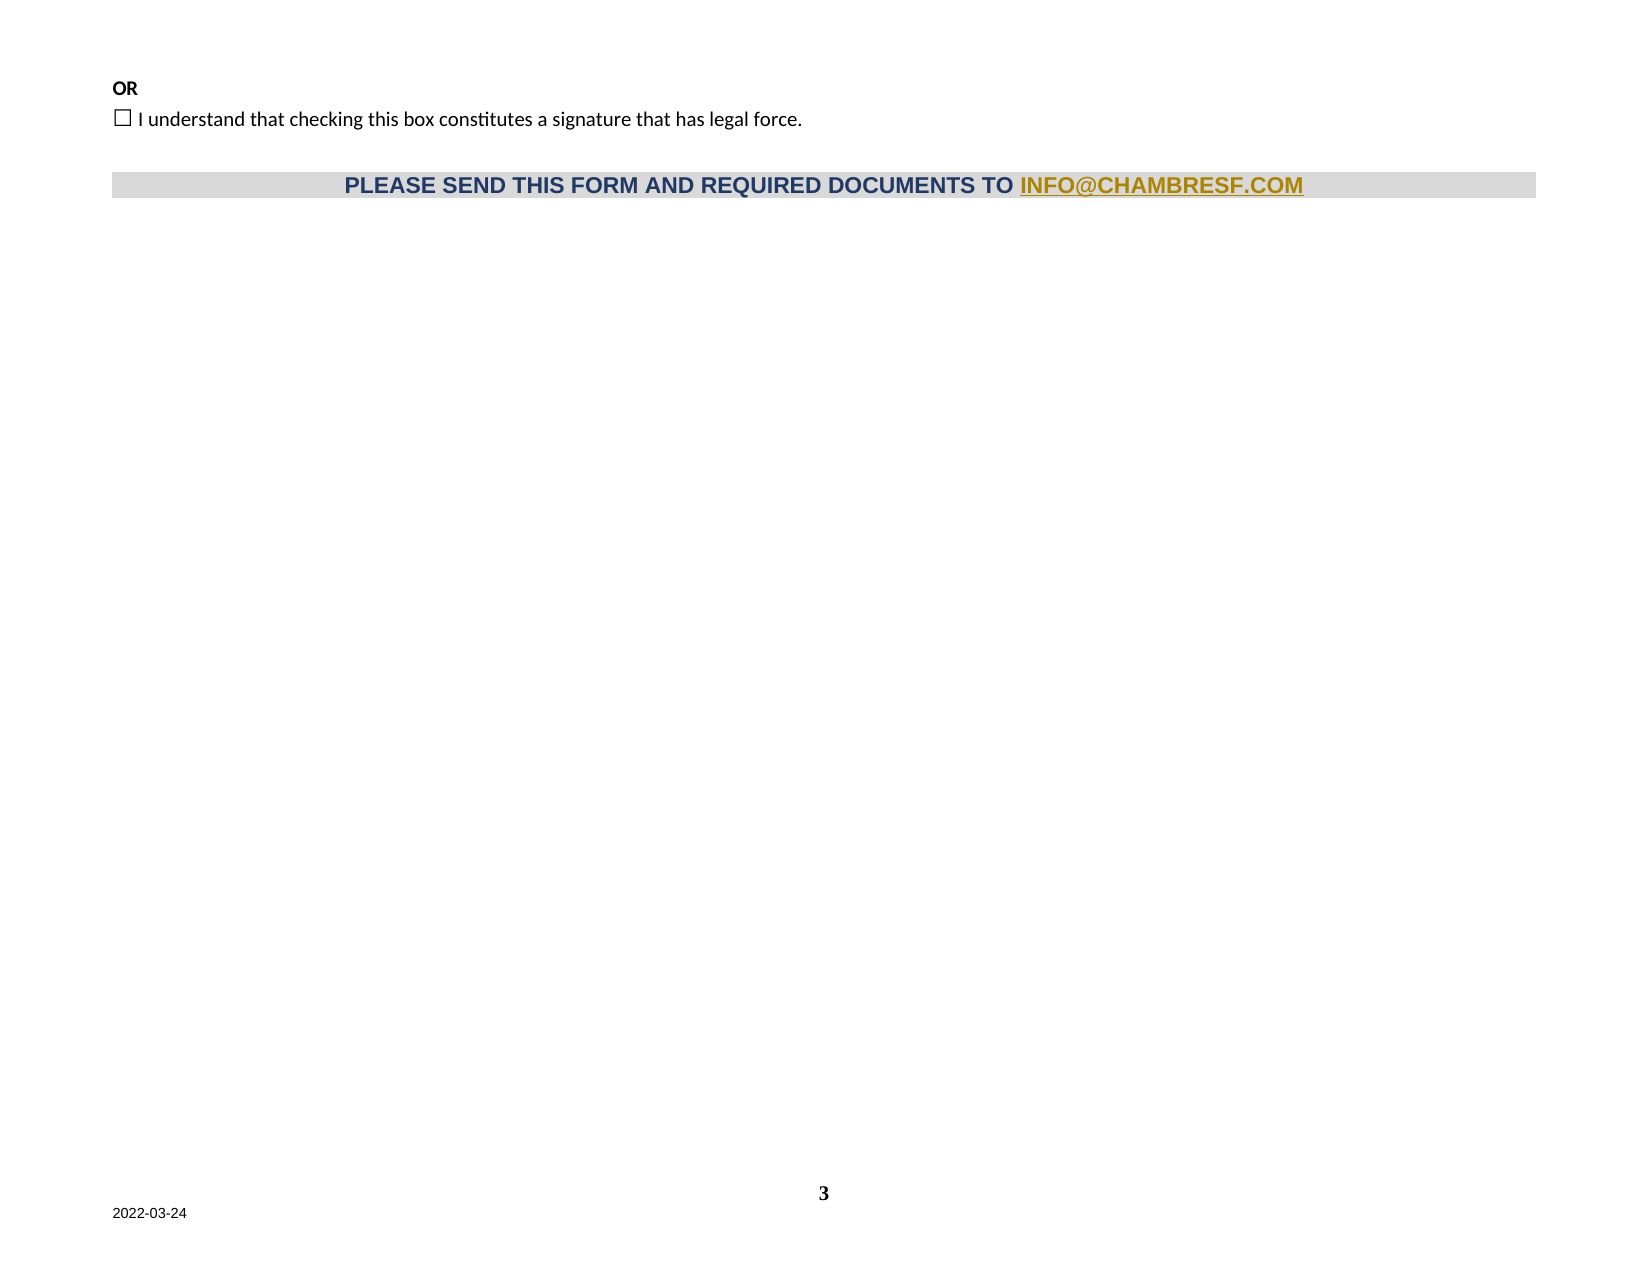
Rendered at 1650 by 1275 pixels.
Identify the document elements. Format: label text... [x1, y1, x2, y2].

text OR I understand that checking this box constitutes a signature that has legal force. [112, 75, 1536, 134]
text PLEASE SEND THIS FORM AND REQUIRED DOCUMENTS TO INFO@CHAMBRESF.COM [112, 172, 1536, 198]
